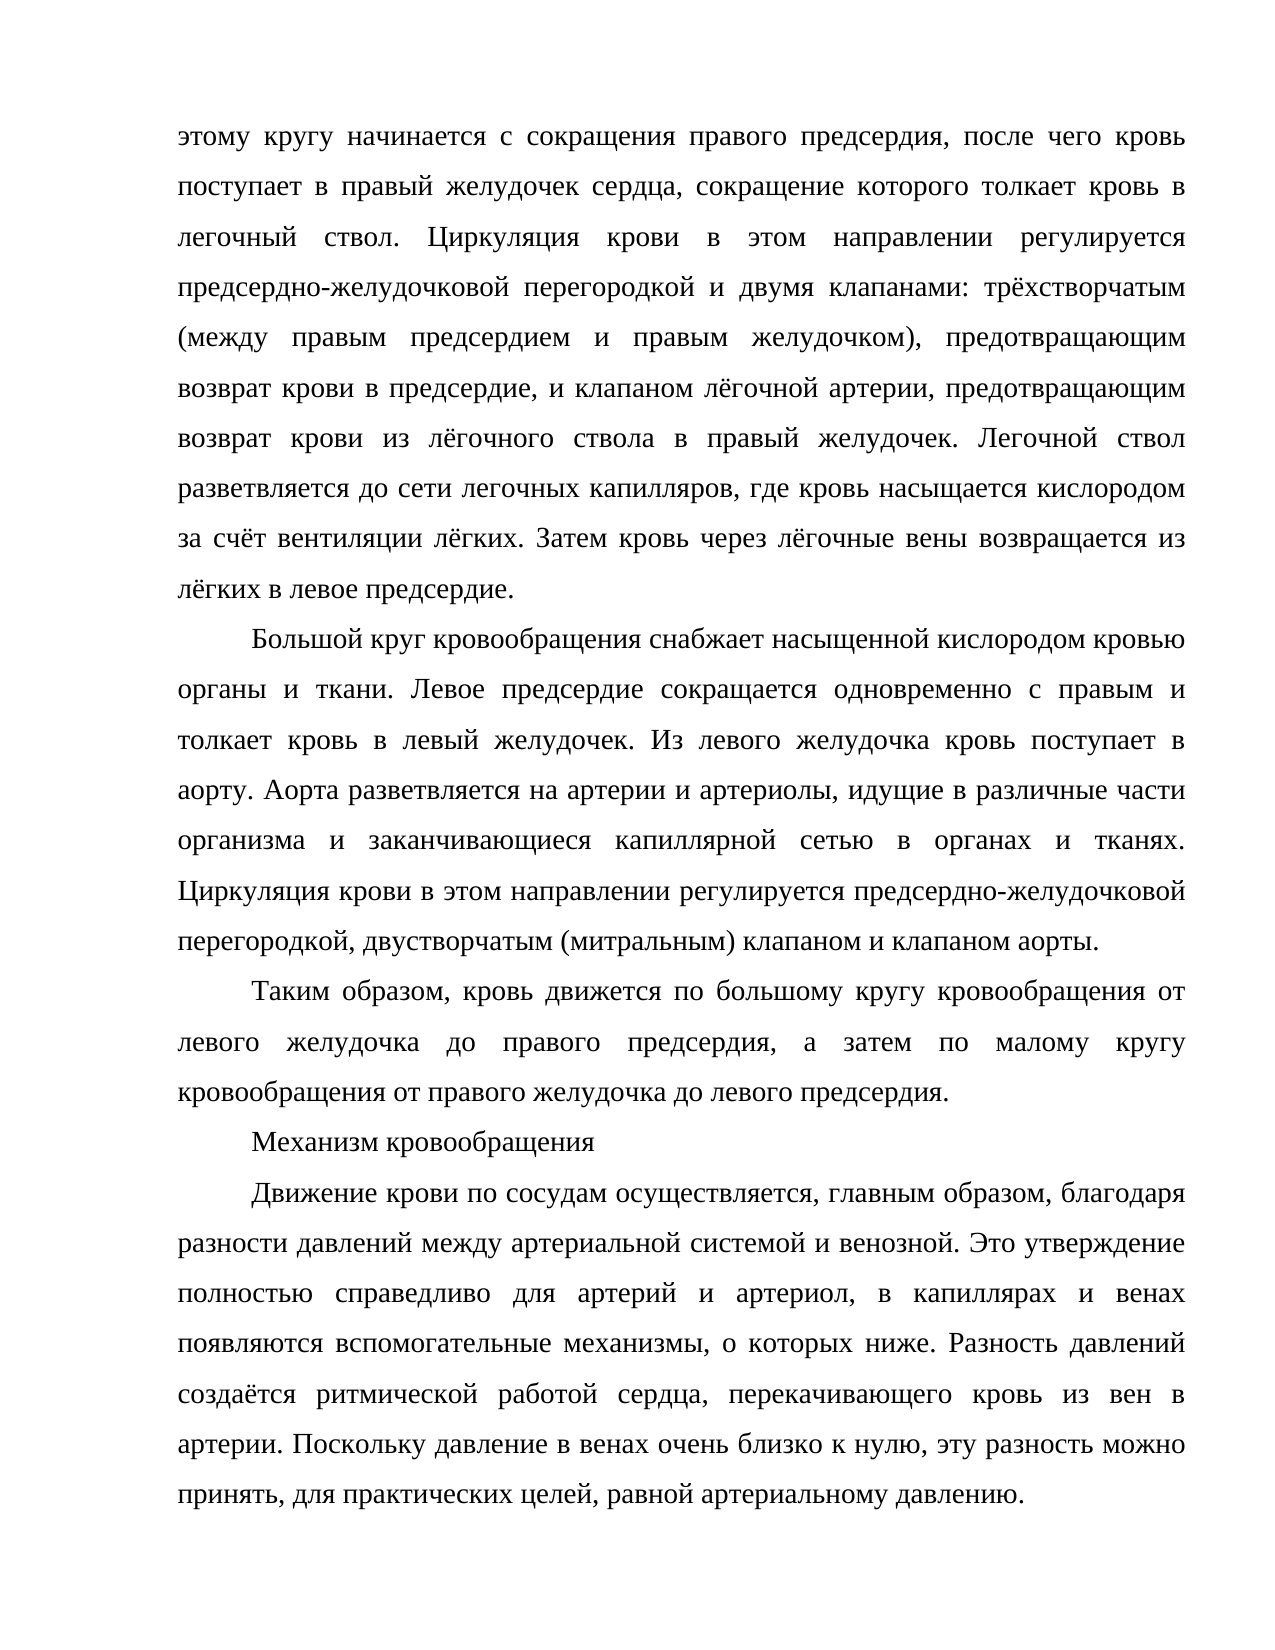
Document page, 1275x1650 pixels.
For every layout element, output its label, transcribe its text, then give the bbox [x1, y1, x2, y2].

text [177, 118, 1186, 604]
text Большой круг кровообращения снабжает насыщенной кислородом кровью органы и ткани. Левое предсердие сокращается одновременно с правым и толкает кровь в левый желудочек. Из левого желудочка кровь поступает в аорту. Аорта разветвляется на артерии и артериолы, идущие в различные части организма и заканчивающиеся капиллярной сетью в органах и тканях. Циркуляция крови в этом направлении регулируется предсердно-желудочковой перегородкой, двустворчатым (митральным) клапаном и клапаном аорты. [177, 621, 1186, 957]
text Таким образом, кровь движется по большому кругу кровообращения от левого желудочка до правого предсердия, а затем по малому кругу кровообращения от правого желудочка до левого предсердия. [177, 973, 1186, 1108]
text Механизм кровообращения [177, 1124, 1186, 1158]
text Движение крови по сосудам осуществляется, главным образом, благодаря разности давлений между артериальной системой и венозной. Это утверждение полностью справедливо для артерий и артериол, в капиллярах и венах появляются вспомогательные механизмы, о которых ниже. Разность давлений создаётся ритмической работой сердца, перекачивающего кровь из вен в артерии. Поскольку давление в венах очень близко к нулю, эту разность можно принять, для практических целей, равной артериальному давлению. [177, 1175, 1186, 1510]
